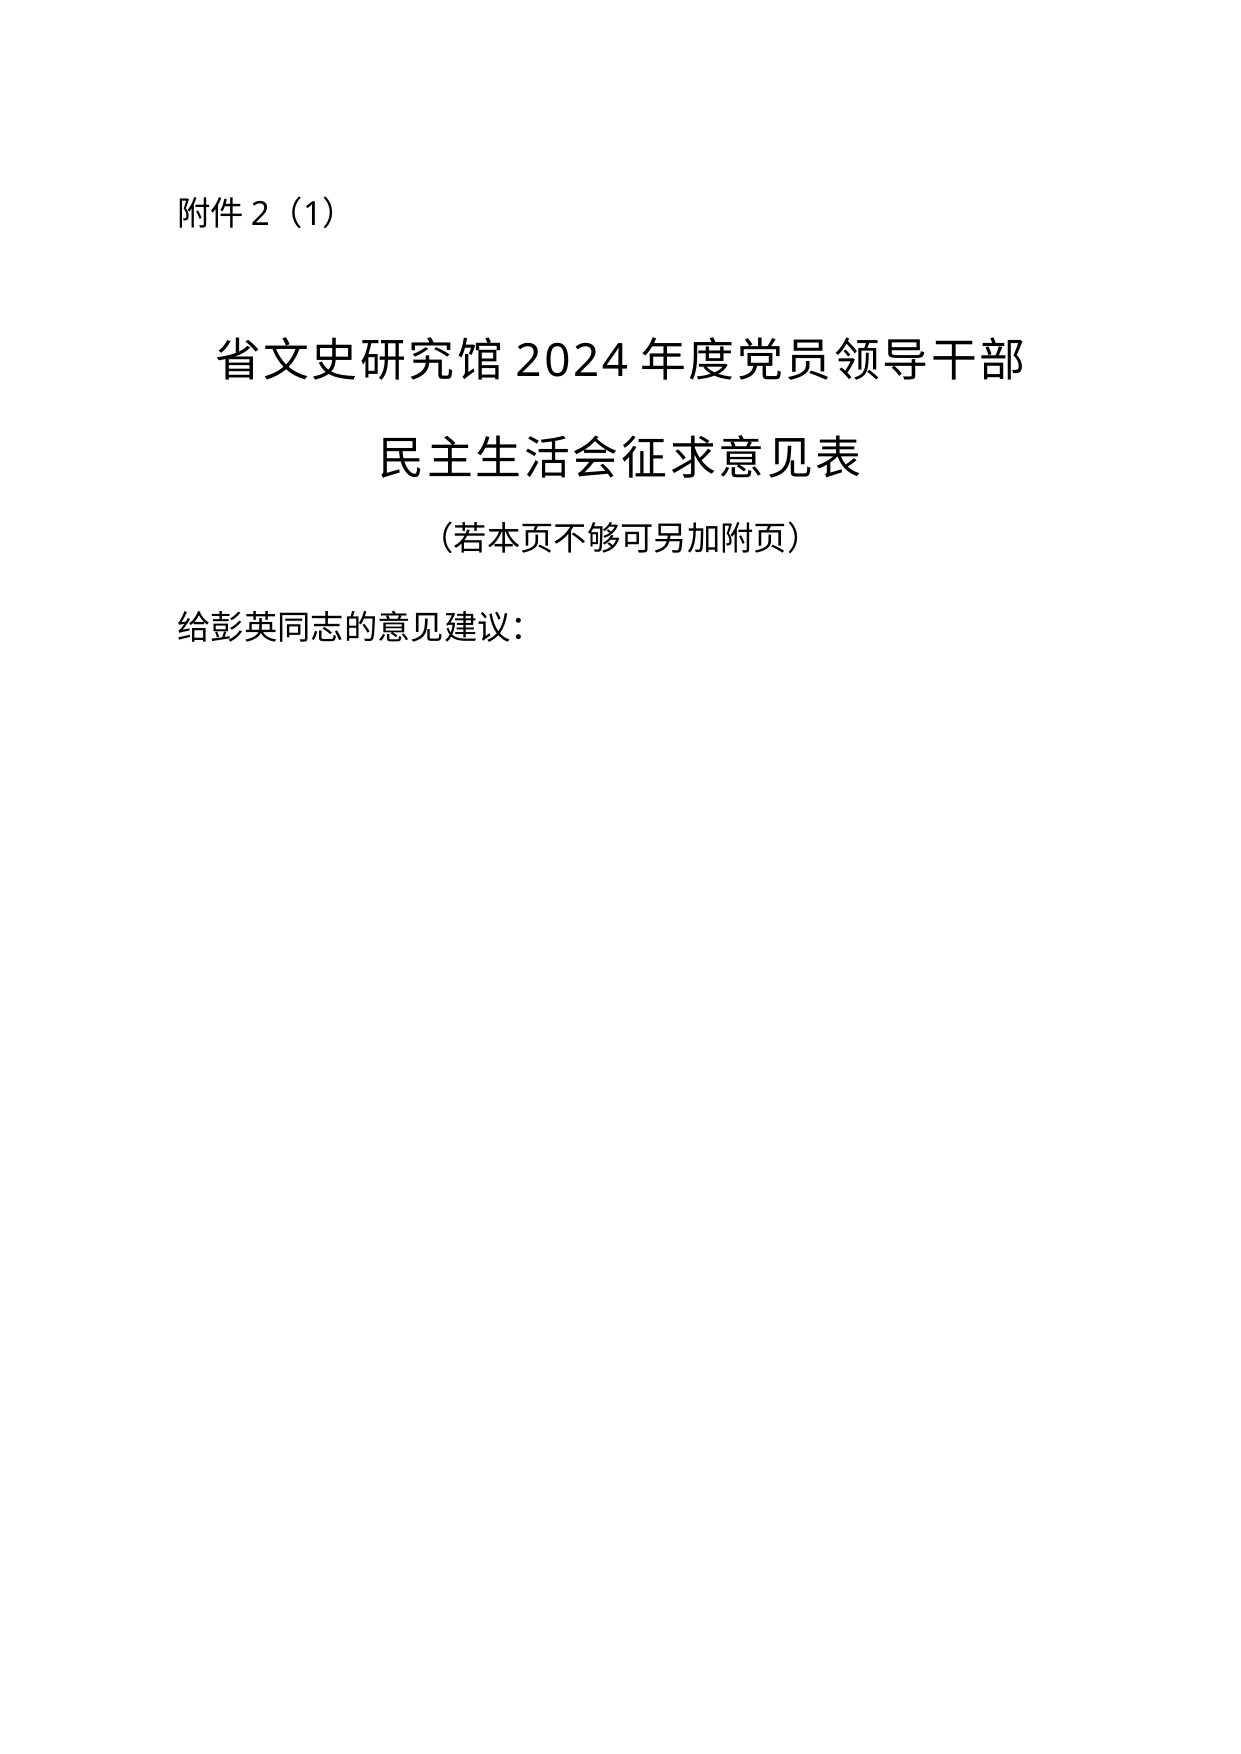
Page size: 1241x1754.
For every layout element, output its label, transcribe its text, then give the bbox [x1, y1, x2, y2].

text （若本页不够可另加附页） [177, 503, 1063, 568]
text 给彭英同志的意见建议： [177, 592, 1063, 657]
text 民主生活会征求意见表 [177, 406, 1063, 503]
text 附件2（1） [177, 178, 1063, 243]
text 省文史研究馆2024年度党员领导干部 [177, 308, 1063, 406]
